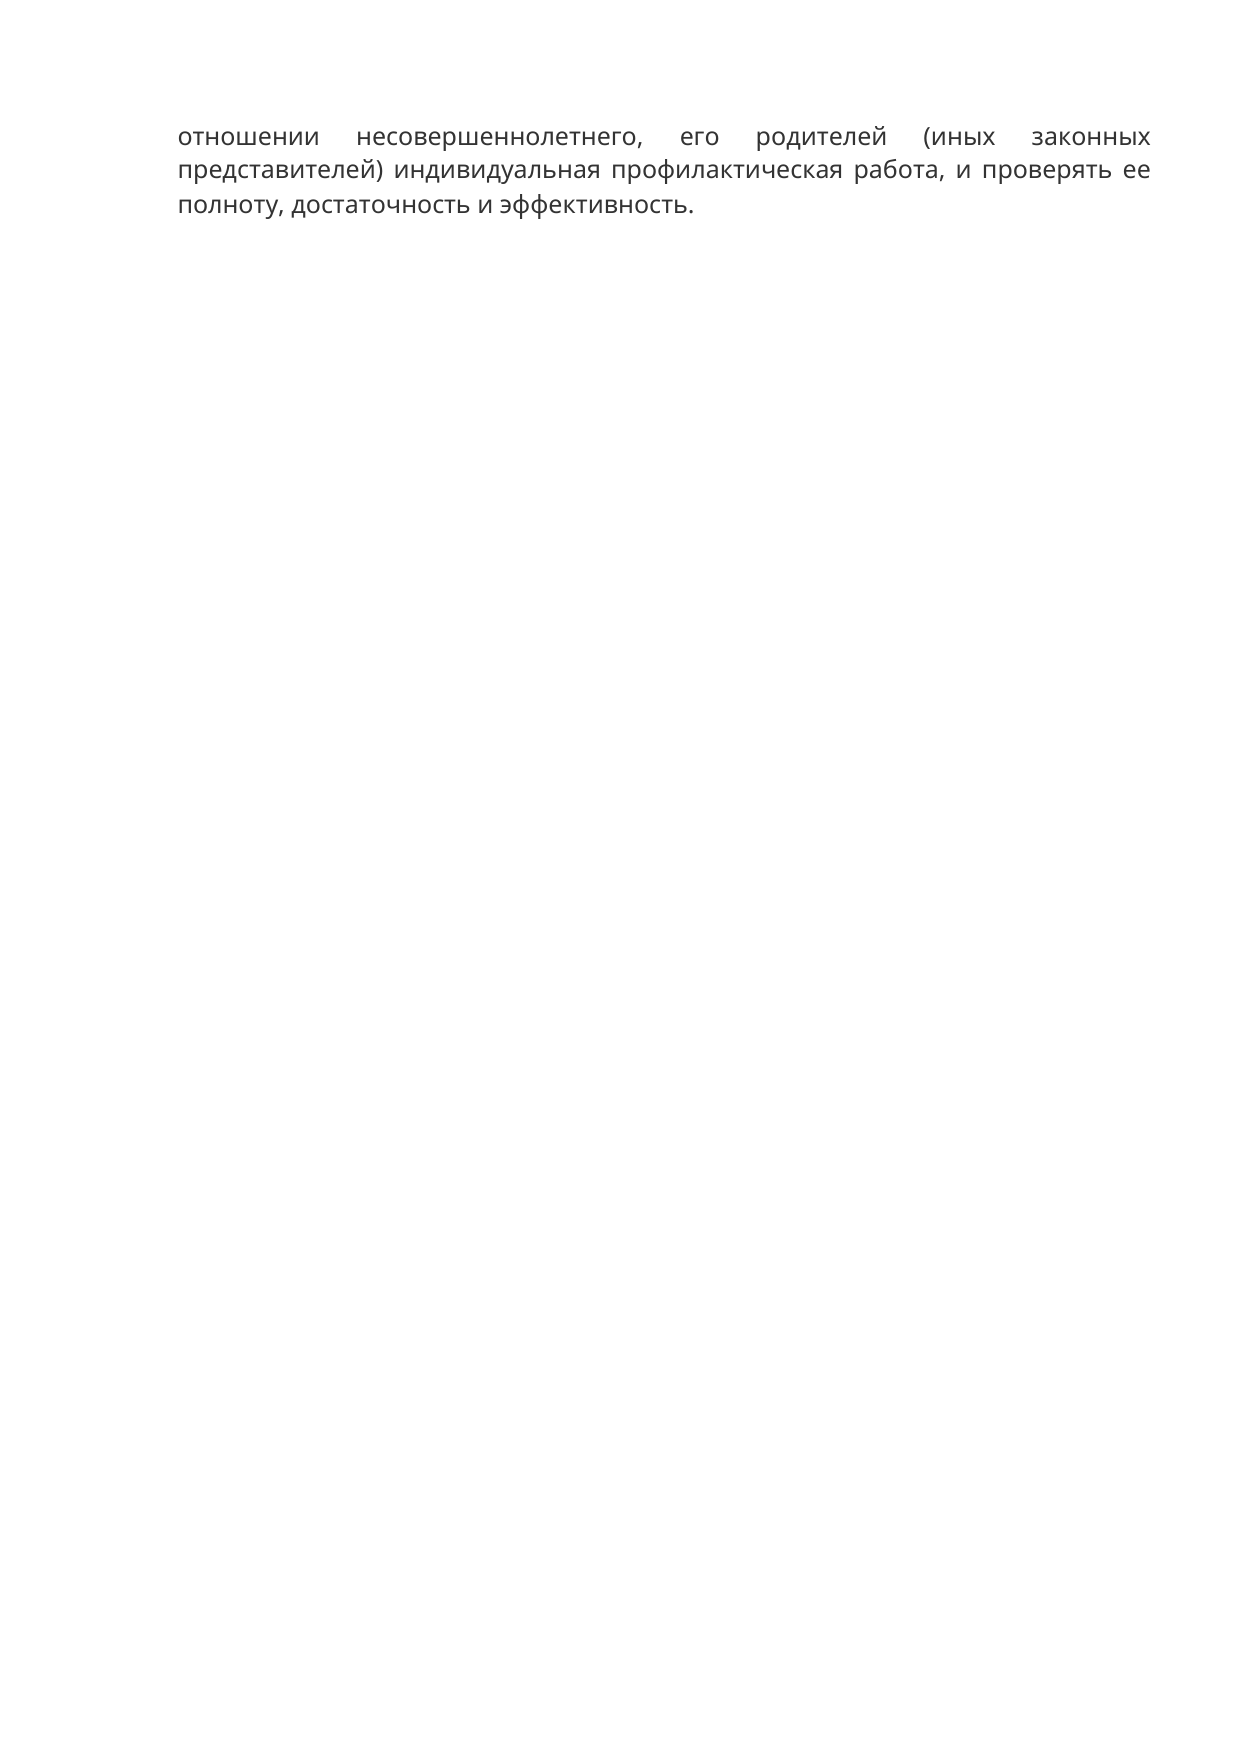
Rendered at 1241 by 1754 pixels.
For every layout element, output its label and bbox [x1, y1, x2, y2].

text [177, 118, 1152, 220]
